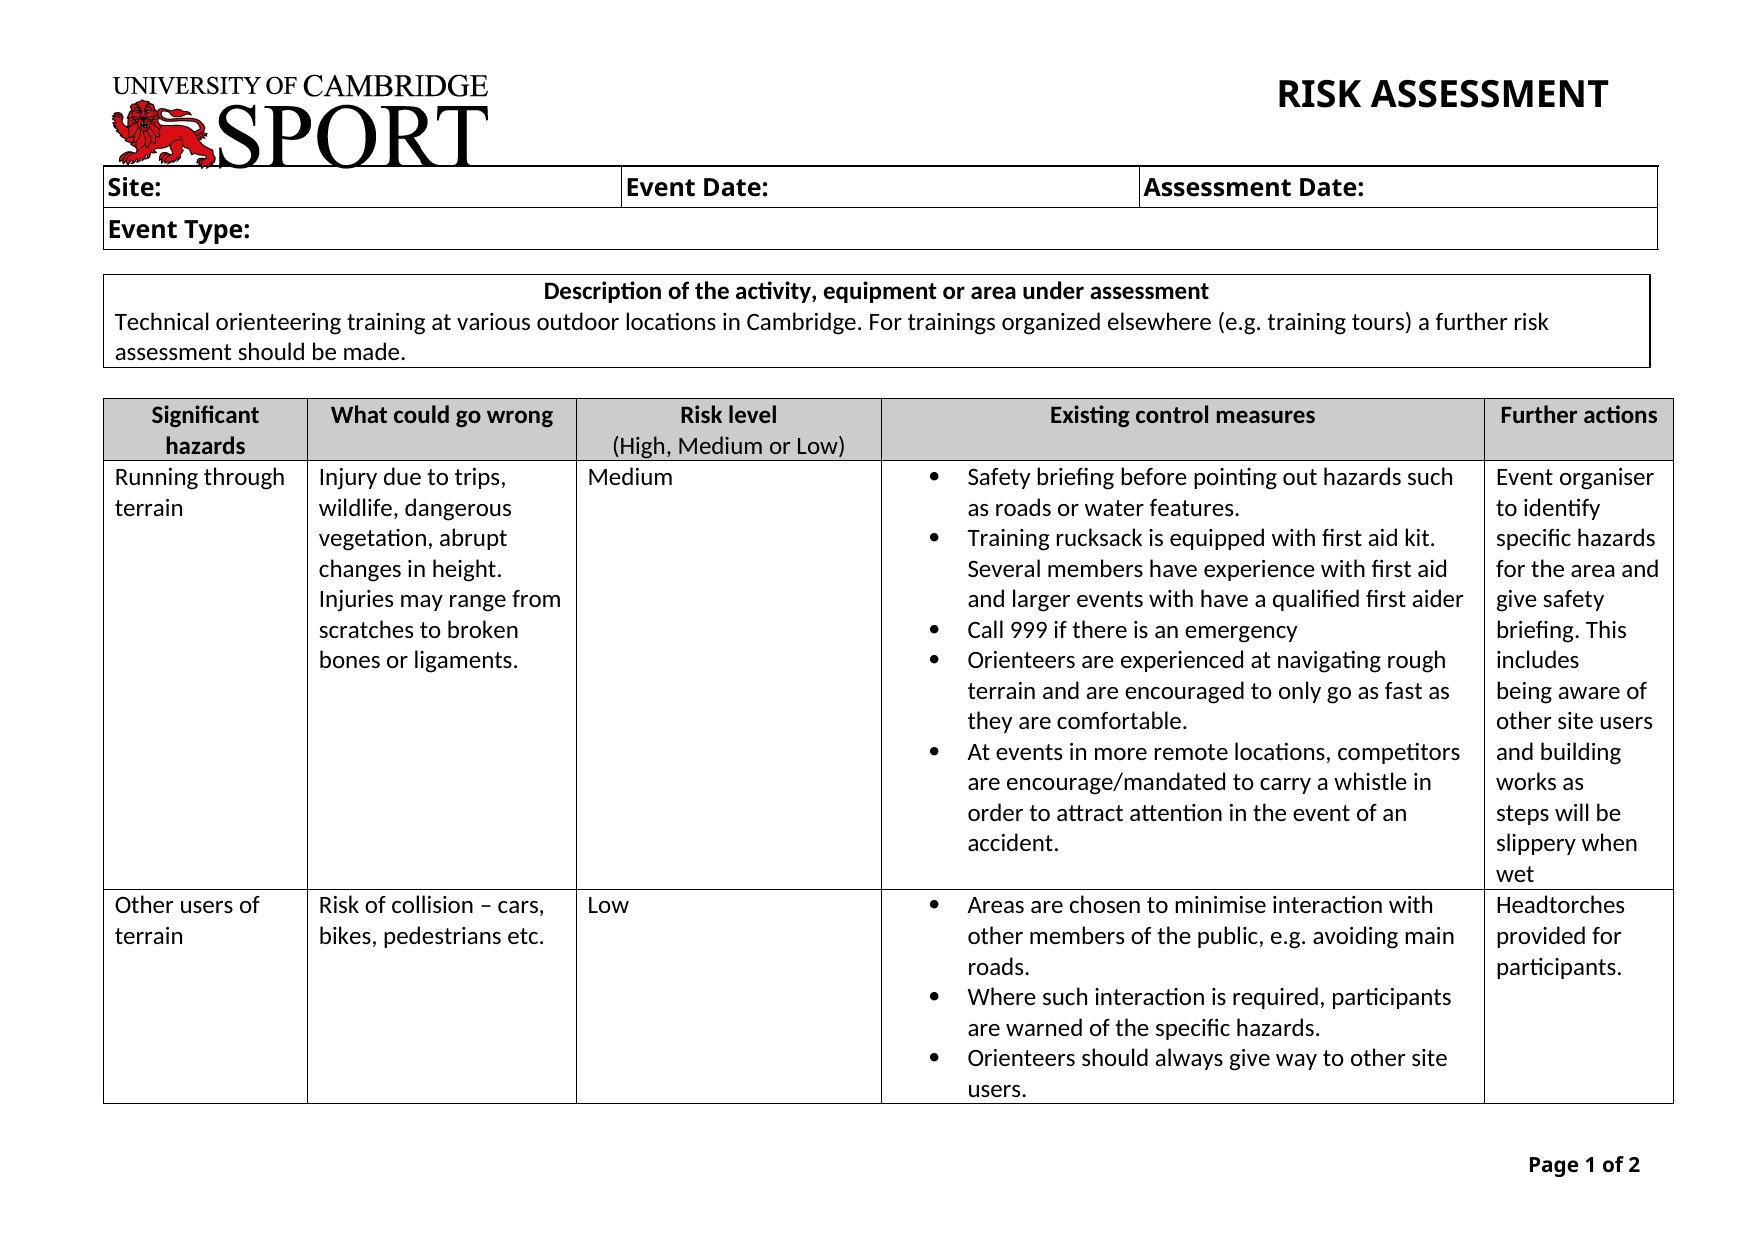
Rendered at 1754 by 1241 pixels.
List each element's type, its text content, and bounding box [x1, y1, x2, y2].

table_cell Event organiser to identify specific hazards for the area and give safety briefing. This includes being aware of other site users and building works as steps will be slippery when wet [1485, 461, 1673, 889]
table_cell Risk of collision – cars, bikes, pedestrians etc. [308, 890, 576, 1103]
table_header Existing control measures [882, 399, 1484, 460]
table_header What could go wrong [308, 399, 576, 460]
table_header Significant hazards [104, 399, 307, 460]
picture [107, 70, 491, 172]
table_cell Injury due to trips, wildlife, dangerous vegetation, abrupt changes in height. Injuries may range from scratches to broken bones or ligaments. [308, 461, 576, 889]
table_header Further actions [1485, 399, 1673, 460]
table_header Description of the activity, equipment or area under assessment Technical orienteering training at various outdoor locations in Cambridge. For trainings organized elsewhere (e.g. training tours) a further risk assessment should be made. [104, 275, 1649, 367]
table_cell Safety briefing before pointing out hazards such as roads or water features. Training rucksack is equipped with first aid kit. Several members have experience with first aid and larger events with have a qualified first aider Call 999 if there is an emergency Orienteers are experienced at navigating rough terrain and are encouraged to only go as fast as they are comfortable. At events in more remote locations, competitors are encourage/mandated to carry a whistle in order to attract attention in the event of an accident. [882, 461, 1484, 889]
table_cell Medium [577, 461, 881, 889]
table_cell Other users of terrain [104, 890, 307, 1103]
table_cell Running through terrain [104, 461, 307, 889]
table_cell Areas are chosen to minimise interaction with other members of the public, e.g. avoiding main roads. Where such interaction is required, participants are warned of the specific hazards. Orienteers should always give way to other site users. [882, 890, 1484, 1103]
table_header Risk level (High, Medium or Low) [577, 399, 881, 460]
table_cell Low [577, 890, 881, 1103]
table_cell Headtorches provided for participants. [1485, 890, 1673, 1103]
